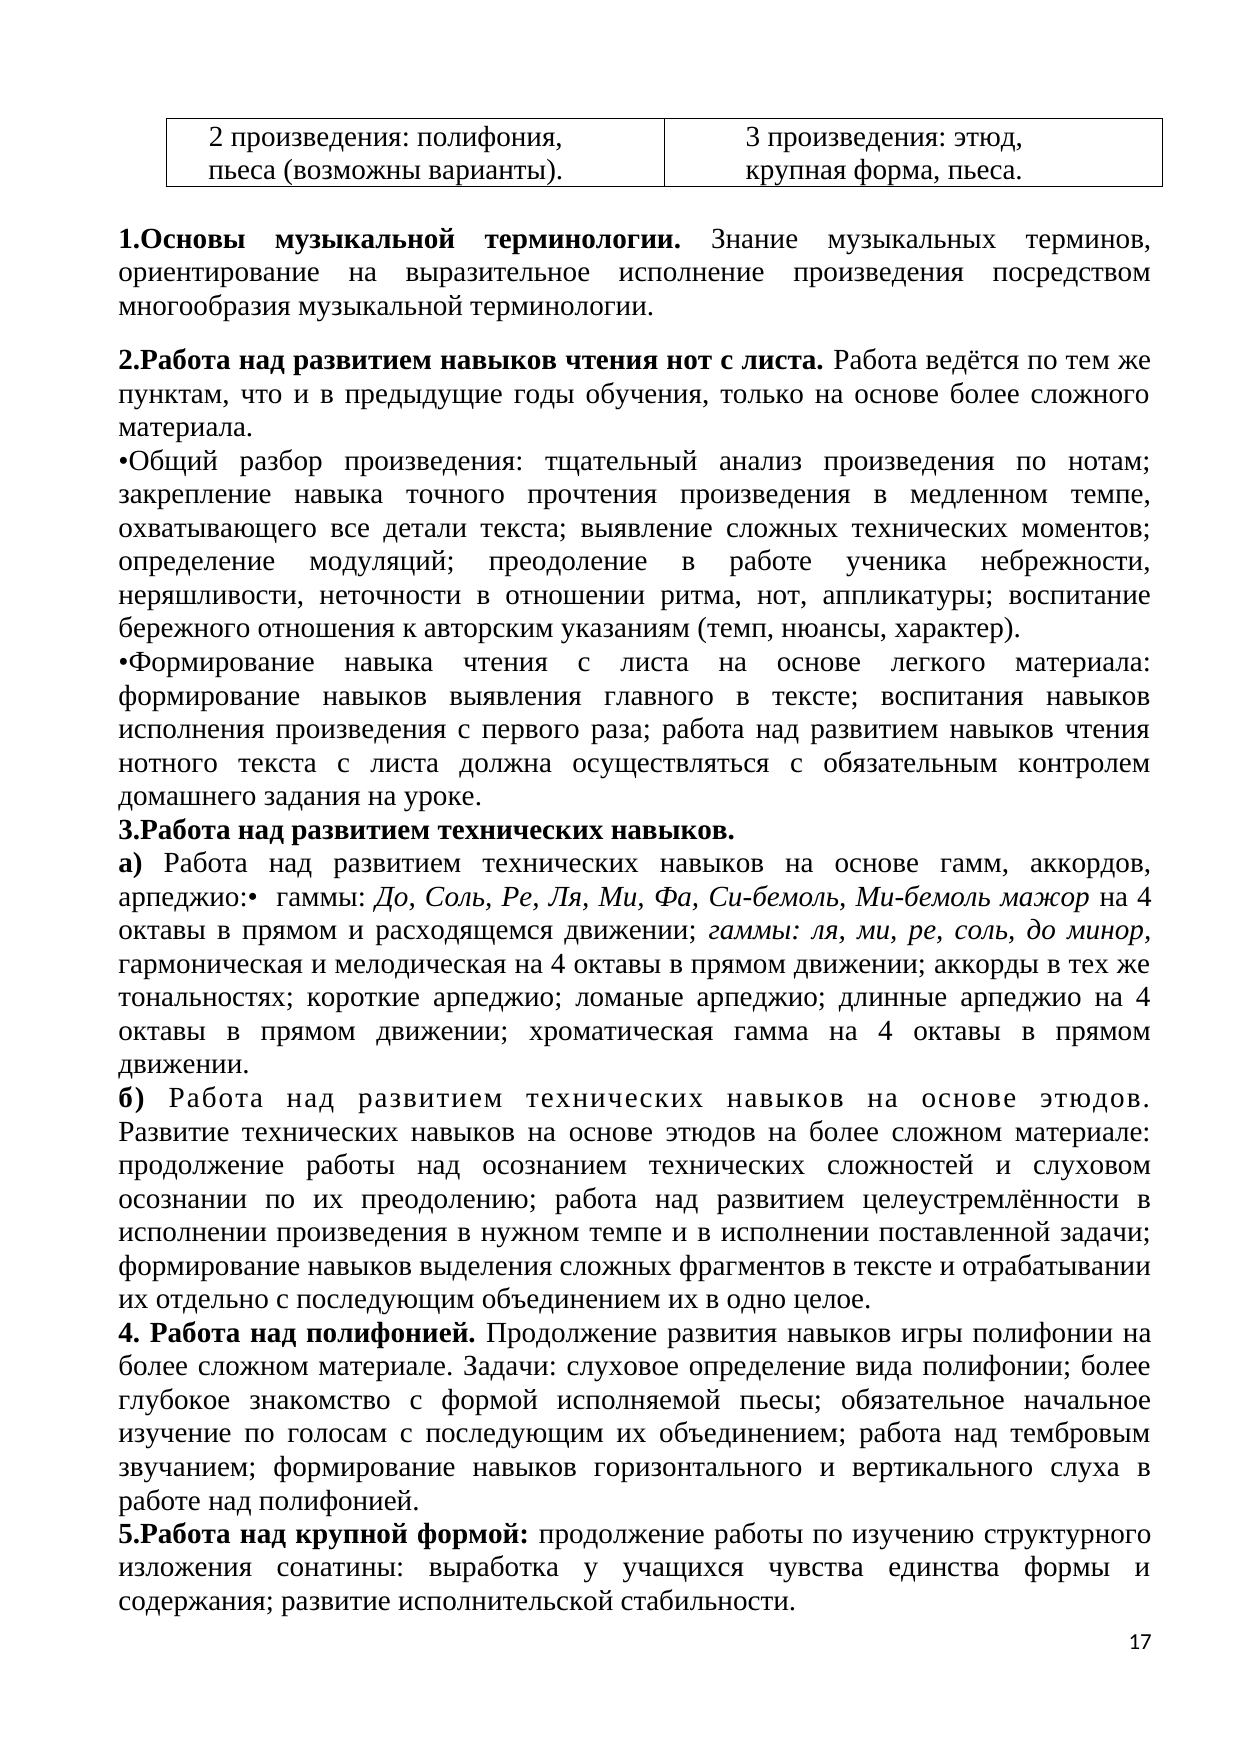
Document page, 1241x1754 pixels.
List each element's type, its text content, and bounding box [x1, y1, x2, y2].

text 2.Работа над развитием навыков чтения нот с листа. Работа ведётся по тем же пунктам, что и в предыдущие годы обучения, только на основе более сложного материала. [118, 342, 1152, 443]
text 4. Работа над полифонией. Продолжение развития навыков игры полифонии на более сложном материале. Задачи: слуховое определение вида полифонии; более глубокое знакомство с формой исполняемой пьесы; обязательное начальное изучение по голосам с последующим их объединением; работа над тембровым звучанием; формирование навыков горизонтального и вертикального слуха в работе над полифонией. [118, 1315, 1152, 1516]
text 5.Работа над крупной формой: продолжение работы по изучению структурного изложения сонатины: выработка у учащихся чувства единства формы и содержания; развитие исполнительской стабильности. [118, 1516, 1152, 1617]
text •Общий разбор произведения: тщательный анализ произведения по нотам; закрепление навыка точного прочтения произведения в медленном темпе, охватывающего все детали текста; выявление сложных технических моментов; определение модуляций; преодоление в работе ученика небрежности, неряшливости, неточности в отношении ритма, нот, аппликатуры; воспитание бережного отношения к авторским указаниям (темп, нюансы, характер). [118, 443, 1152, 644]
text б) Работа над развитием технических навыков на основе этюдов. Развитие технических навыков на основе этюдов на более сложном материале: продолжение работы над осознанием технических сложностей и слуховом осознании по их преодолению; работа над развитием целеустремлённости в исполнении произведения в нужном темпе и в исполнении поставленной задачи; формирование навыков выделения сложных фрагментов в тексте и отрабатывании их отдельно с последующим объединением их в одно целое. [118, 1080, 1152, 1315]
table_cell Академический концерт: 2 произведения: полифония, пьеса (возможны варианты). [167, 119, 664, 186]
text 3.Работа над развитием технических навыков. [118, 812, 1152, 845]
text а) Работа над развитием технических навыков на основе гамм, аккордов, арпеджио:• гаммы: До, Соль, Ре, Ля, Ми, Фа, Си-бемоль, Ми-бемоль мажор на 4 октавы в прямом и расходящемся движении; гаммы: ля, ми, ре, соль, до минор, гармоническая и мелодическая на 4 октавы в прямом движении; аккорды в тех же тональностях; короткие арпеджио; ломаные арпеджио; длинные арпеджио на 4 октавы в прямом движении; хроматическая гамма на 4 октавы в прямом движении. [118, 845, 1152, 1080]
text 1.Основы музыкальной терминологии. Знание музыкальных терминов, ориентирование на выразительное исполнение произведения посредством многообразия музыкальной терминологии. [118, 221, 1152, 321]
text •Формирование навыка чтения с листа на основе легкого материала: формирование навыков выявления главного в тексте; воспитания навыков исполнения произведения с первого раза; работа над развитием навыков чтения нотного текста с листа должна осуществляться с обязательным контролем домашнего задания на уроке. [118, 644, 1152, 812]
table_cell Экзамен: 3 произведения: этюд, крупная форма, пьеса. [665, 119, 1162, 186]
